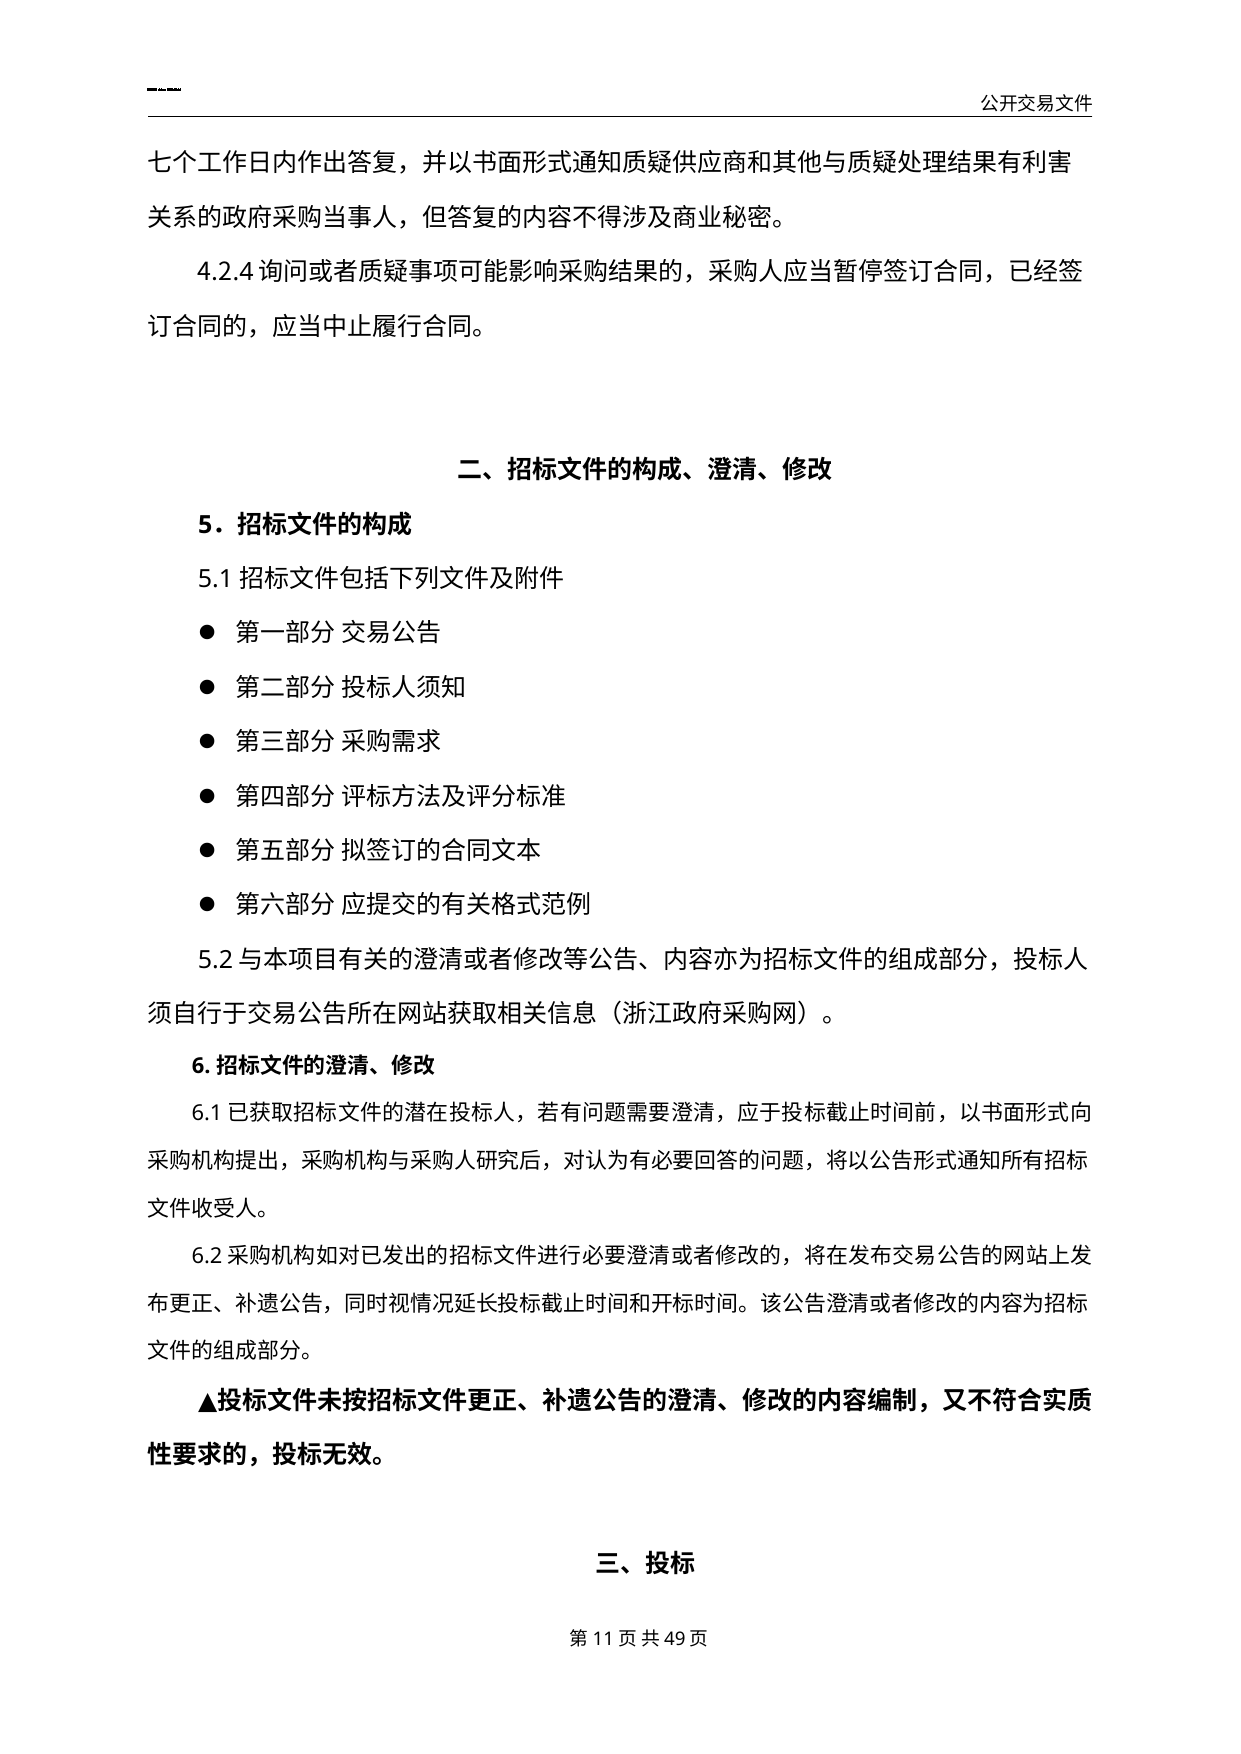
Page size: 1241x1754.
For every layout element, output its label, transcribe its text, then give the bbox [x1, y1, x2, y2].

list 第二部分 投标人须知 [148, 667, 1092, 703]
text 二、招标文件的构成、澄清、修改 [148, 450, 1092, 486]
list 第六部分 应提交的有关格式范例 [148, 885, 1092, 921]
text 6.2采购机构如对已发出的招标文件进行必要澄清或者修改的，将在发布交易公告的网站上发布更正、补遗公告，同时视情况延长投标截止时间和开标时间。该公告澄清或者修改的内容为招标文件的组成部分。 [148, 1238, 1092, 1365]
list 第四部分 评标方法及评分标准 [148, 776, 1092, 812]
list 第三部分 采购需求 [148, 722, 1092, 758]
text 4.2.4询问或者质疑事项可能影响采购结果的，采购人应当暂停签订合同，已经签订合同的，应当中止履行合同。 [148, 252, 1092, 342]
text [148, 143, 1092, 233]
list 第一部分 交易公告 [148, 613, 1092, 649]
text 5.1 招标文件包括下列文件及附件 [148, 558, 1092, 595]
text 6.1已获取招标文件的潜在投标人，若有问题需要澄清，应于投标截止时间前，以书面形式向采购机构提出，采购机构与采购人研究后，对认为有必要回答的问题，将以公告形式通知所有招标文件收受人。 [148, 1095, 1092, 1222]
text 5．招标文件的构成 [148, 504, 1092, 540]
text 5.2与本项目有关的澄清或者修改等公告、内容亦为招标文件的组成部分，投标人须自行于交易公告所在网站获取相关信息（浙江政府采购网）。 [148, 939, 1092, 1030]
text 6. 招标文件的澄清、修改 [148, 1048, 1092, 1079]
text 三、投标 [148, 1544, 1092, 1580]
text ▲投标文件未按招标文件更正、补遗公告的澄清、修改的内容编制，又不符合实质性要求的，投标无效。 [148, 1381, 1092, 1471]
list 第五部分 拟签订的合同文本 [148, 830, 1092, 867]
